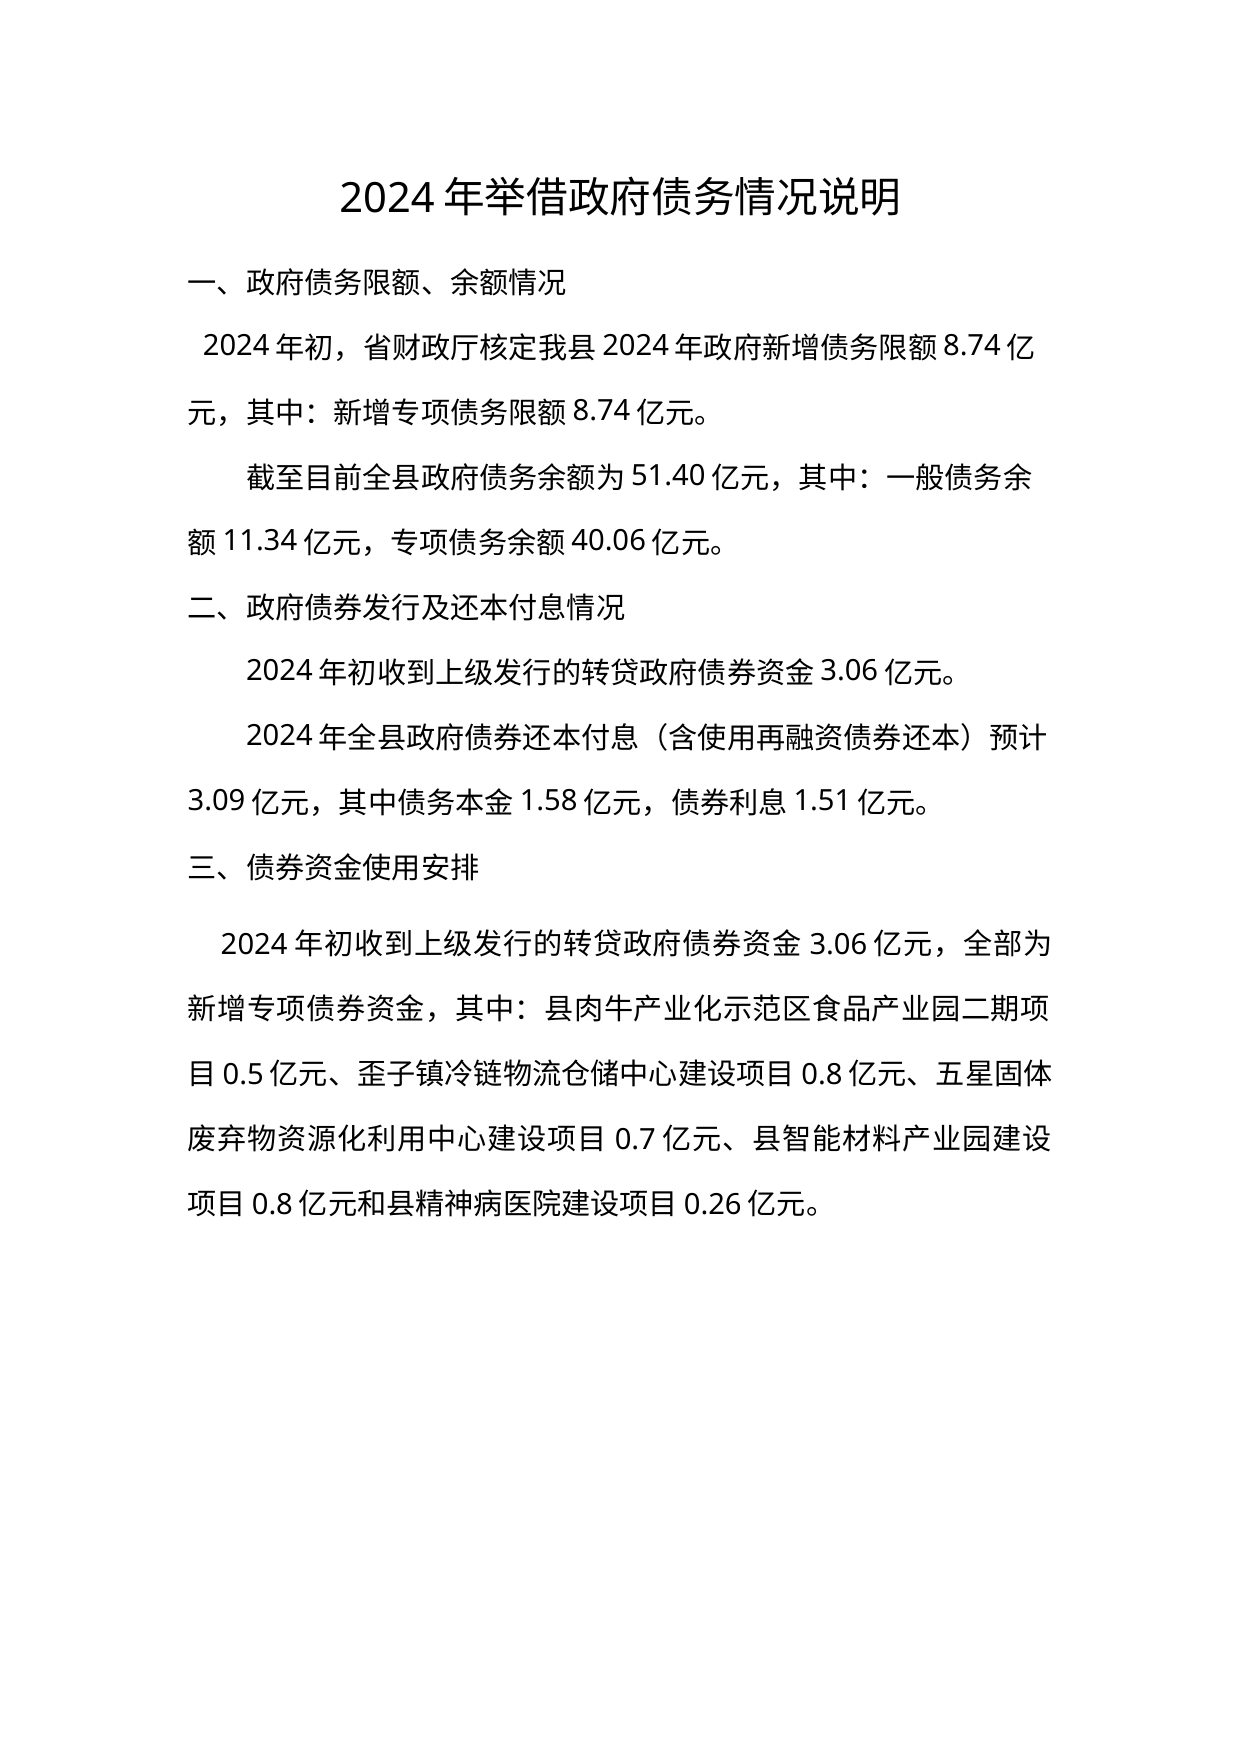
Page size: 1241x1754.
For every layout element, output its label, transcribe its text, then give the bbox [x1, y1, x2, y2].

text 2024年全县政府债券还本付息（含使用再融资债券还本）预计3.09亿元，其中债务本金1.58亿元，债券利息1.51亿元。 [187, 714, 1053, 844]
text 2024年初，省财政厅核定我县2024年政府新增债务限额8.74亿元，其中：新增专项债务限额8.74亿元。 [187, 324, 1053, 454]
text 截至目前全县政府债务余额为51.40亿元，其中：一般债务余额11.34亿元，专项债务余额40.06亿元。 [187, 454, 1053, 584]
text 二、政府债券发行及还本付息情况 [187, 584, 1053, 649]
text 2024年举借政府债务情况说明 [187, 162, 1053, 227]
text 一、政府债务限额、余额情况 [187, 259, 1053, 324]
text 三、债券资金使用安排 [187, 844, 1053, 909]
text 2024年初收到上级发行的转贷政府债券资金3.06亿元。 [187, 649, 1053, 714]
text 2024年初收到上级发行的转贷政府债券资金3.06亿元，全部为新增专项债券资金，其中：县肉牛产业化示范区食品产业园二期项目0.5亿元、歪子镇冷链物流仓储中心建设项目0.8亿元、五星固体废弃物资源化利用中心建设项目0.7亿元、县智能材料产业园建设项目0.8亿元和县精神病医院建设项目0.26亿元。 [187, 909, 1053, 1234]
